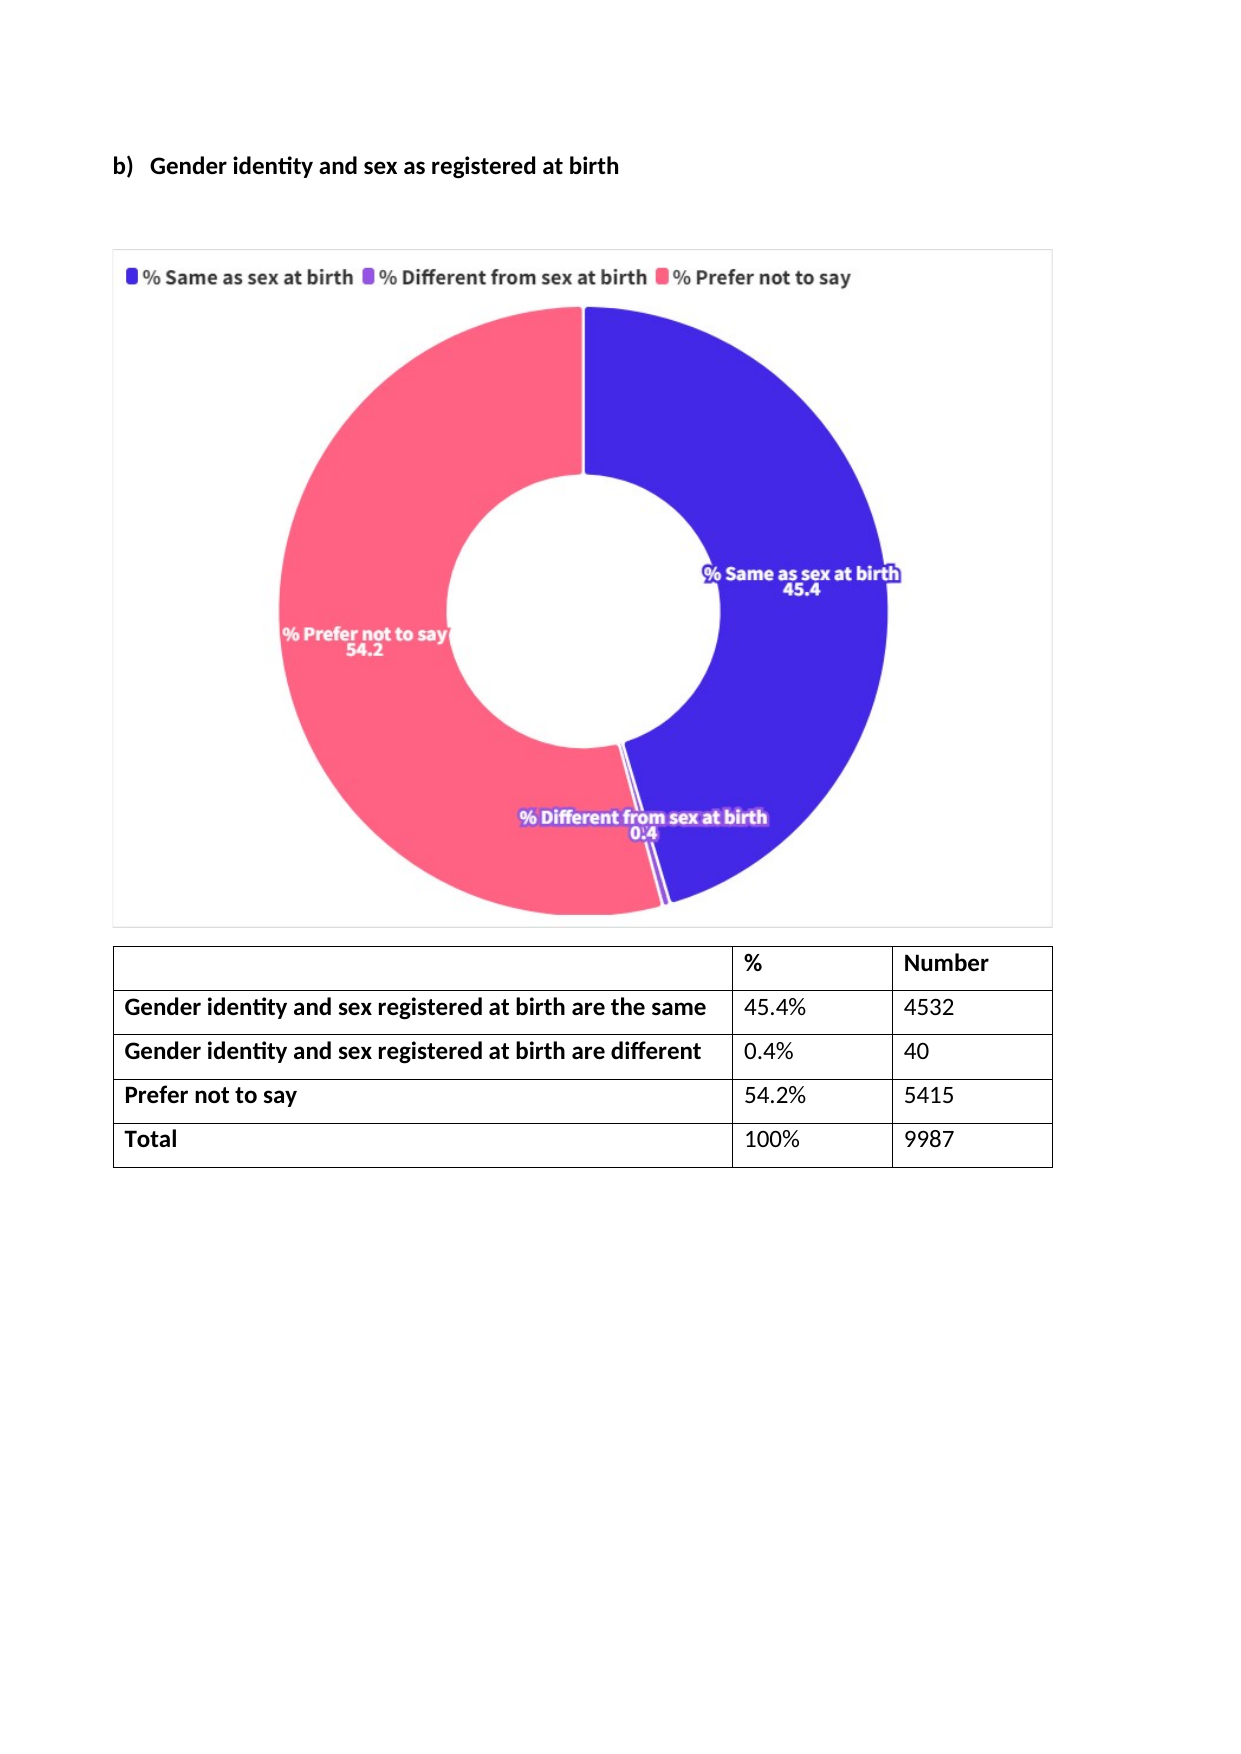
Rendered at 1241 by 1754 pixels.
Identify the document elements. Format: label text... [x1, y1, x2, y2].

table_cell 0.4% [733, 1035, 892, 1078]
table_header Number [893, 947, 1052, 990]
table_cell 45.4% [733, 991, 892, 1034]
table_cell 40 [893, 1035, 1052, 1078]
table_cell 54.2% [733, 1080, 892, 1122]
table_cell Gender identity and sex registered at birth are the same [114, 991, 732, 1034]
table_header % [733, 947, 892, 990]
table_cell 100% [733, 1124, 892, 1167]
table_cell Gender identity and sex registered at birth are different [114, 1035, 732, 1078]
table_cell Prefer not to say [114, 1080, 732, 1122]
table_cell 5415 [893, 1080, 1052, 1122]
table_cell 9987 [893, 1124, 1052, 1167]
table_header [114, 947, 732, 990]
picture [112, 249, 1053, 928]
table_cell Total [114, 1124, 732, 1167]
subtitle Gender identity and sex as registered at birth [112, 150, 1128, 181]
table_cell 4532 [893, 991, 1052, 1034]
